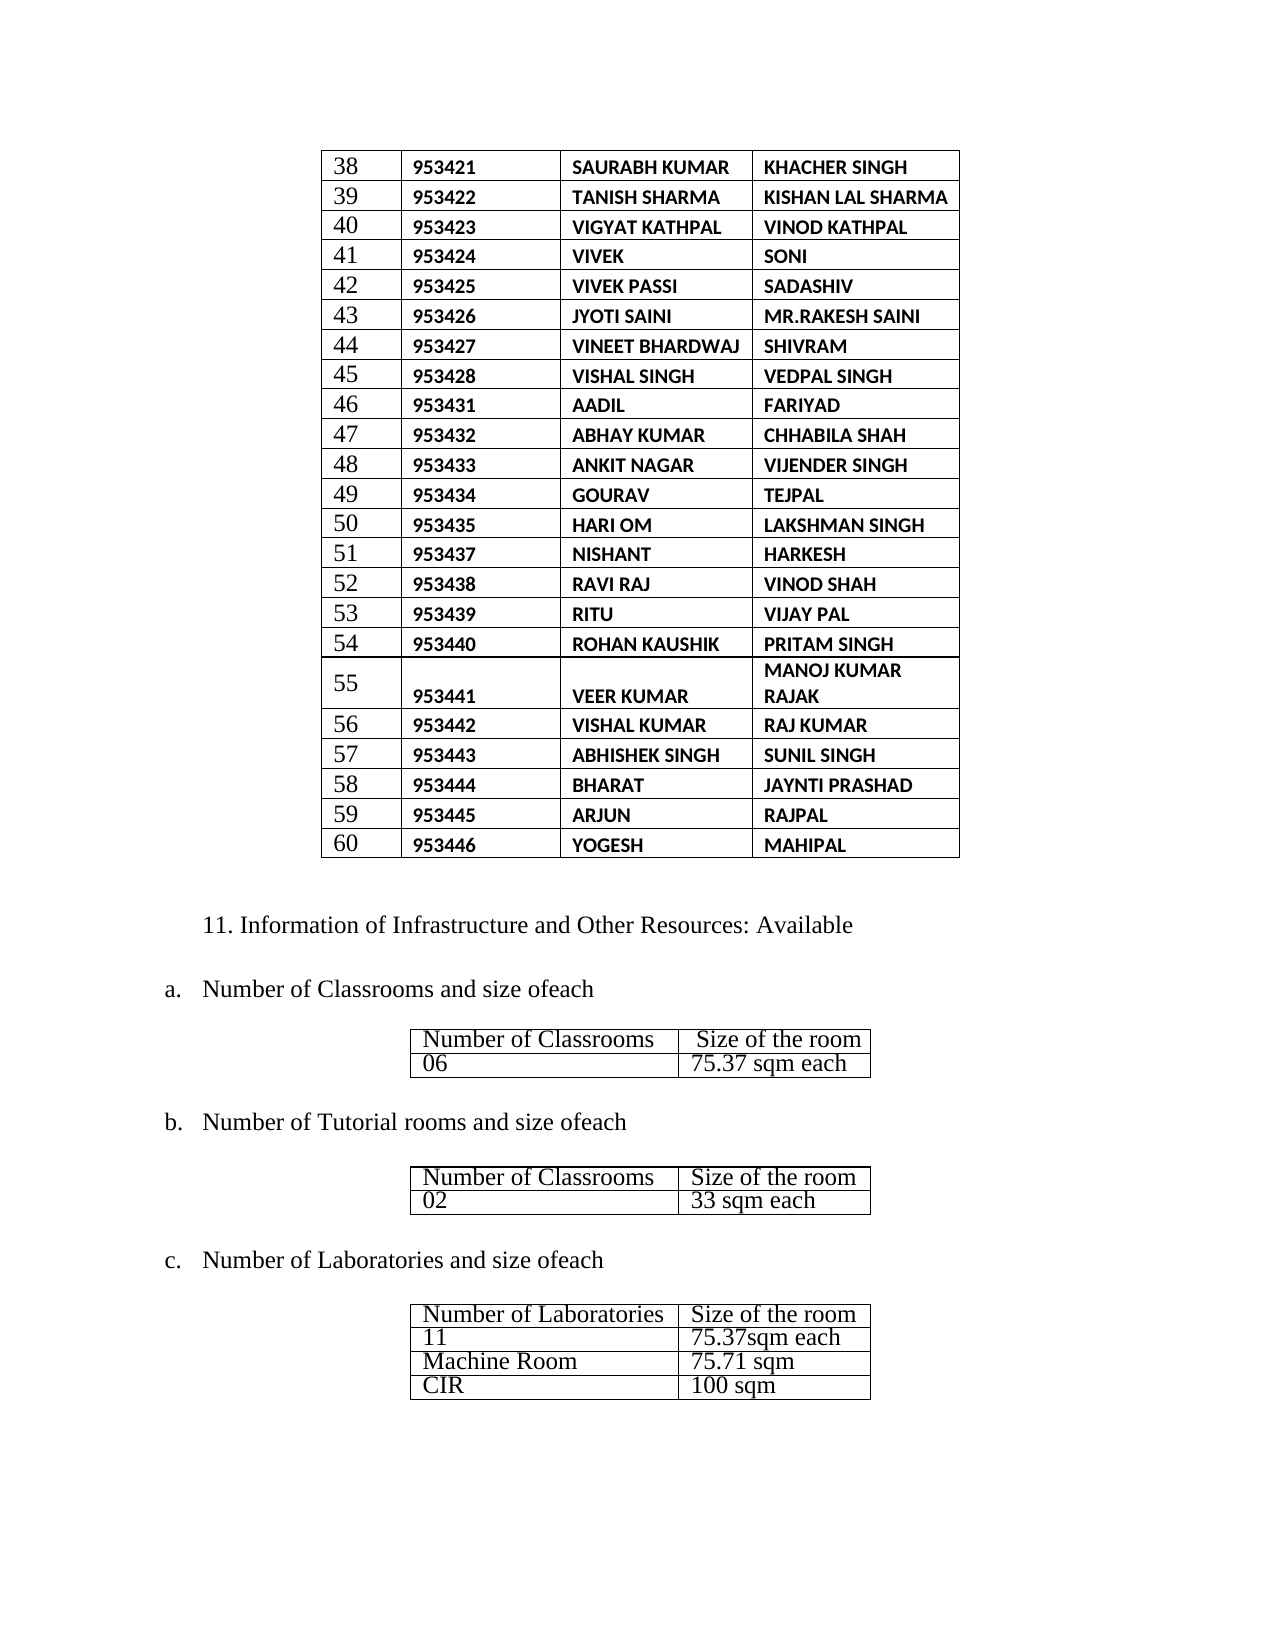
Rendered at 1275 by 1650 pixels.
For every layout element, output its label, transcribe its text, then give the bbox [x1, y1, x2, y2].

list Number of Laboratories and size ofeach [164, 1245, 1177, 1273]
table_cell VIJAY PAL [753, 598, 959, 627]
table_cell 40 [322, 211, 401, 239]
table_cell 953444 [402, 769, 560, 798]
table_cell NISHANT [561, 538, 752, 567]
table_cell 75.37 sqm each [679, 1054, 870, 1077]
table_cell TANISH SHARMA [561, 181, 752, 209]
table_cell 11 [411, 1328, 678, 1351]
table_cell FARIYAD [753, 389, 959, 418]
table_cell 51 [322, 538, 401, 567]
table_cell 953422 [402, 181, 560, 209]
table_cell 953433 [402, 449, 560, 478]
table_header Size of the room [679, 1168, 870, 1190]
table_cell 47 [322, 419, 401, 448]
table_cell 43 [322, 300, 401, 329]
table_cell 54 [322, 628, 401, 656]
table_cell 48 [322, 449, 401, 478]
table_cell TEJPAL [753, 479, 959, 507]
table_cell VINEET BHARDWAJ [561, 330, 752, 358]
table_cell KHACHER SINGH [753, 151, 959, 180]
table_cell 953425 [402, 270, 560, 299]
table_cell 42 [322, 270, 401, 299]
table_cell 57 [322, 739, 401, 768]
table_cell 53 [322, 598, 401, 627]
table_cell 953446 [402, 829, 560, 857]
table_cell 55 [322, 658, 401, 708]
table_cell 953427 [402, 330, 560, 358]
table_cell JYOTI SAINI [561, 300, 752, 329]
table_cell ABHAY KUMAR [561, 419, 752, 448]
table_cell 44 [322, 330, 401, 358]
table_cell CIR [411, 1376, 678, 1399]
table_cell 953423 [402, 211, 560, 239]
table_cell RAJ KUMAR [753, 709, 959, 738]
table_cell 75.71 sqm [679, 1352, 870, 1375]
table_cell SADASHIV [753, 270, 959, 299]
list Number of Classrooms and size ofeach [164, 977, 1177, 1003]
table_cell 60 [322, 829, 401, 857]
table_cell 953434 [402, 479, 560, 507]
table_cell 953443 [402, 739, 560, 768]
table_cell MR.RAKESH SAINI [753, 300, 959, 329]
table_cell ROHAN KAUSHIK [561, 628, 752, 656]
table_cell 06 [411, 1054, 678, 1077]
table_cell HARI OM [561, 509, 752, 537]
subtitle Information of Infrastructure and Other Resources: Available [202, 910, 1177, 939]
table_cell 953439 [402, 598, 560, 627]
table_cell VISHAL KUMAR [561, 709, 752, 738]
table_cell KISHAN LAL SHARMA [753, 181, 959, 209]
table_cell VIVEK [561, 240, 752, 269]
table_cell MAHIPAL [753, 829, 959, 857]
table_cell 52 [322, 568, 401, 597]
table_cell 59 [322, 799, 401, 827]
table_cell PRITAM SINGH [753, 628, 959, 656]
table_header Number of Classrooms [411, 1168, 678, 1190]
table_cell LAKSHMAN SINGH [753, 509, 959, 537]
table_cell GOURAV [561, 479, 752, 507]
table_cell HARKESH [753, 538, 959, 567]
table_cell 953426 [402, 300, 560, 329]
table_cell 953421 [402, 151, 560, 180]
table_cell VISHAL SINGH [561, 360, 752, 388]
table_cell SONI [753, 240, 959, 269]
table_cell YOGESH [561, 829, 752, 857]
table_cell 41 [322, 240, 401, 269]
table_cell 46 [322, 389, 401, 418]
table_cell VEER KUMAR [561, 658, 752, 708]
table_cell Machine Room [411, 1352, 678, 1375]
table_cell 953442 [402, 709, 560, 738]
table_cell 953435 [402, 509, 560, 537]
table_header Size of the room [679, 1305, 870, 1327]
table_cell 953431 [402, 389, 560, 418]
table_cell VIGYAT KATHPAL [561, 211, 752, 239]
table_cell SHIVRAM [753, 330, 959, 358]
table_header Size of the room [679, 1030, 870, 1053]
table_cell JAYNTI PRASHAD [753, 769, 959, 798]
table_cell 953428 [402, 360, 560, 388]
table_cell 50 [322, 509, 401, 537]
table_cell 100 sqm [679, 1376, 870, 1399]
table_cell RAJPAL [753, 799, 959, 827]
table_cell 953440 [402, 628, 560, 656]
table_cell 953437 [402, 538, 560, 567]
table_cell MANOJ KUMAR RAJAK [753, 658, 959, 708]
table_cell RAVI RAJ [561, 568, 752, 597]
table_cell 58 [322, 769, 401, 798]
list Number of Tutorial rooms and size ofeach [164, 1107, 1177, 1136]
table_cell VIVEK PASSI [561, 270, 752, 299]
table_cell 49 [322, 479, 401, 507]
table_cell 39 [322, 181, 401, 209]
table_cell 45 [322, 360, 401, 388]
table_cell ARJUN [561, 799, 752, 827]
table_cell VINOD SHAH [753, 568, 959, 597]
table_cell 953445 [402, 799, 560, 827]
table_cell 953438 [402, 568, 560, 597]
table_cell 38 [322, 151, 401, 180]
table_header Number of Classrooms [411, 1030, 678, 1053]
table_cell ANKIT NAGAR [561, 449, 752, 478]
table_cell 953432 [402, 419, 560, 448]
table_header Number of Laboratories [411, 1305, 678, 1327]
table_cell VIJENDER SINGH [753, 449, 959, 478]
table_cell 953424 [402, 240, 560, 269]
table_cell 56 [322, 709, 401, 738]
table_cell SUNIL SINGH [753, 739, 959, 768]
table_cell AADIL [561, 389, 752, 418]
table_cell 953441 [402, 658, 560, 708]
table_cell CHHABILA SHAH [753, 419, 959, 448]
table_cell 02 [411, 1191, 678, 1214]
table_cell RITU [561, 598, 752, 627]
table_cell BHARAT [561, 769, 752, 798]
table_cell 33 sqm each [679, 1191, 870, 1214]
table_cell SAURABH KUMAR [561, 151, 752, 180]
table_cell 75.37sqm each [679, 1328, 870, 1351]
table_cell VEDPAL SINGH [753, 360, 959, 388]
table_cell VINOD KATHPAL [753, 211, 959, 239]
table_cell ABHISHEK SINGH [561, 739, 752, 768]
